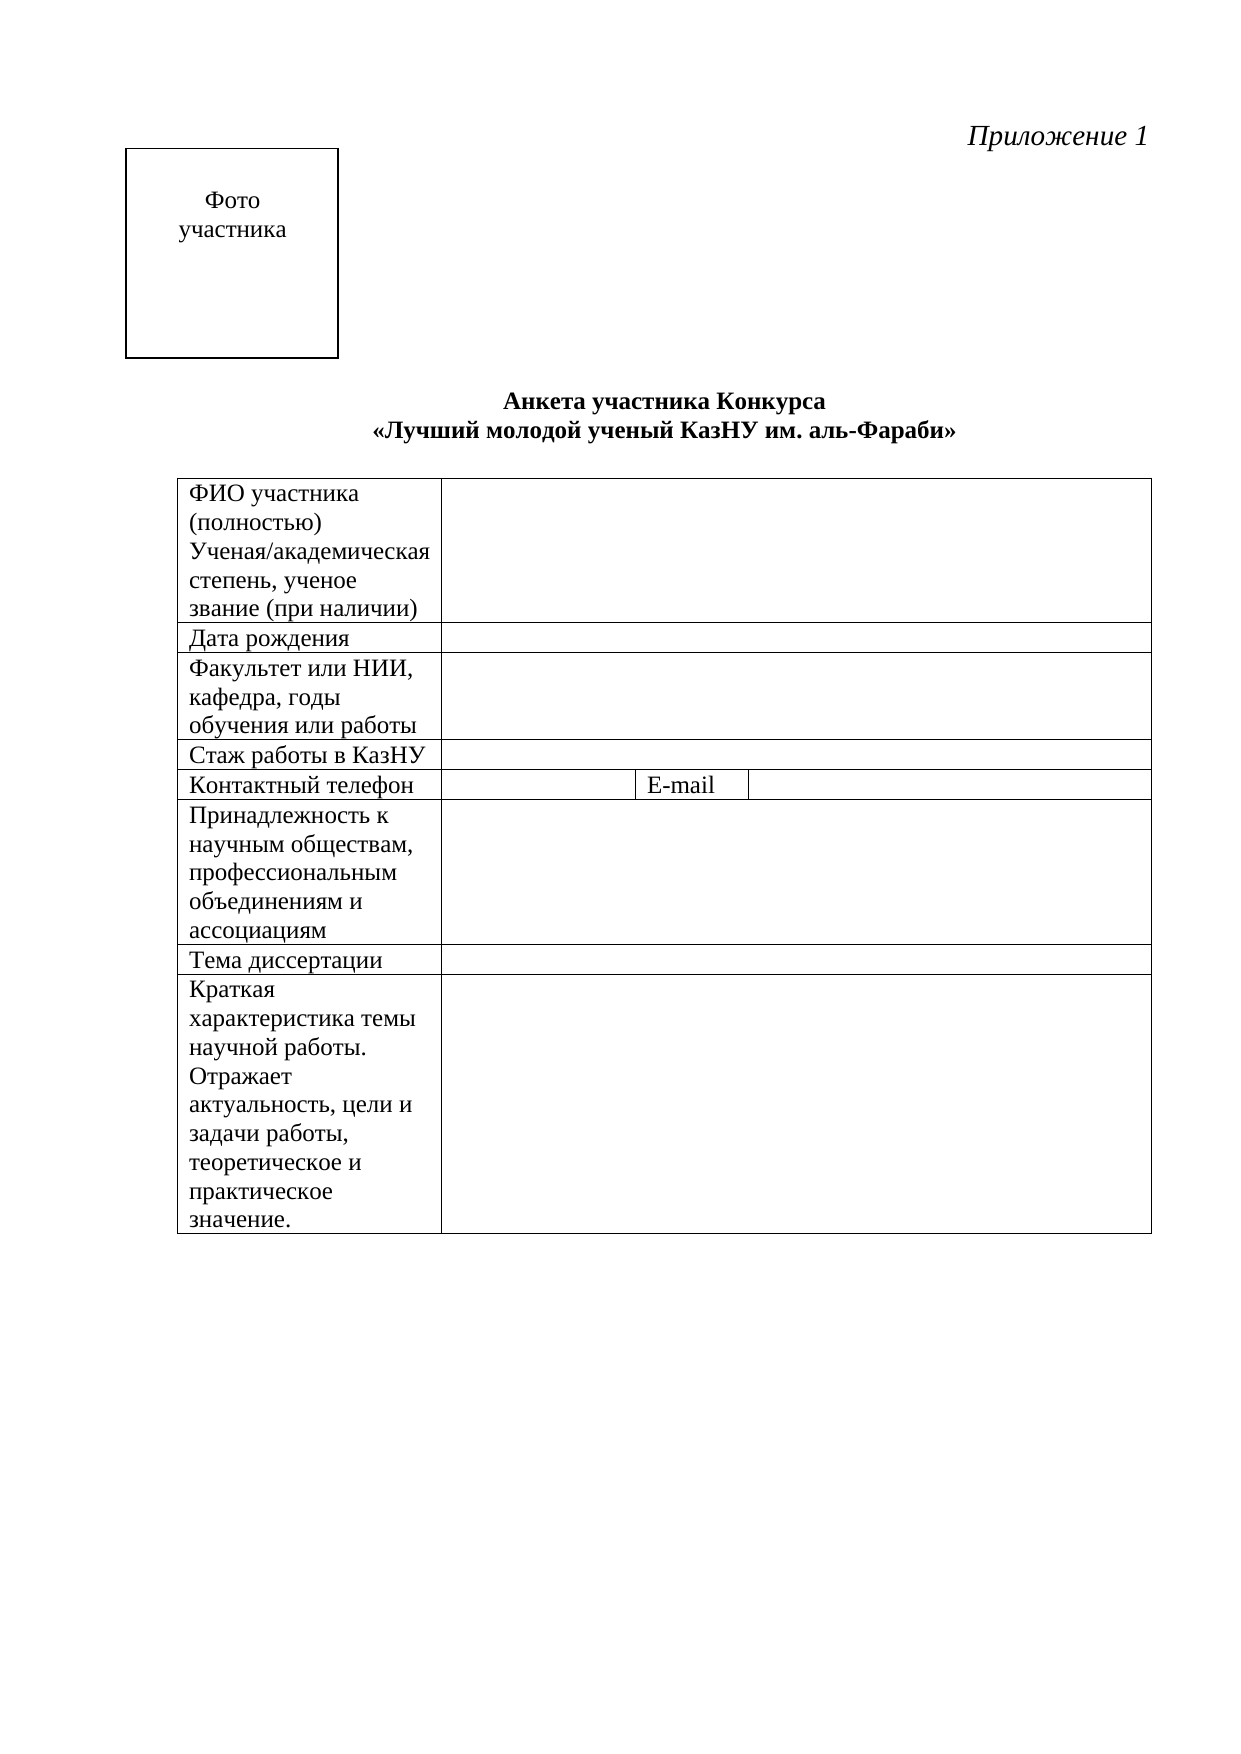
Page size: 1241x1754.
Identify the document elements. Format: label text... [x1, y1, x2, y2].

table_cell [442, 945, 1151, 973]
table_cell [442, 800, 1151, 944]
table_cell [749, 770, 1151, 799]
text Анкета участника Конкурса [177, 386, 1152, 415]
table_cell Принадлежность к научным обществам, профессиональным объединениям и ассоциациям [178, 800, 441, 944]
text Приложение 1 [177, 118, 1152, 152]
text «Лучший молодой ученый КазНУ им. аль-Фараби» [177, 415, 1152, 444]
table_cell [442, 740, 1151, 769]
table_cell [442, 770, 635, 799]
table_cell Контактный телефон [178, 770, 441, 799]
table_cell Факультет или НИИ, кафедра, годы обучения или работы [178, 653, 441, 739]
table_cell Тема диссертации [178, 945, 441, 973]
table_cell [442, 975, 1151, 1233]
table_cell E-mail [636, 770, 748, 799]
table_cell Краткая характеристика темы научной работы. Отражает актуальность, цели и задачи работы, теоретическое и практическое значение. [178, 975, 441, 1233]
table_header [442, 479, 1151, 622]
table_cell Стаж работы в КазНУ [178, 740, 441, 769]
table_cell Дата рождения [178, 623, 441, 652]
table_cell [442, 653, 1151, 739]
table_cell [442, 623, 1151, 652]
table_header ФИО участника (полностью) Ученая/академическая степень, ученое звание (при наличии) [178, 479, 441, 622]
